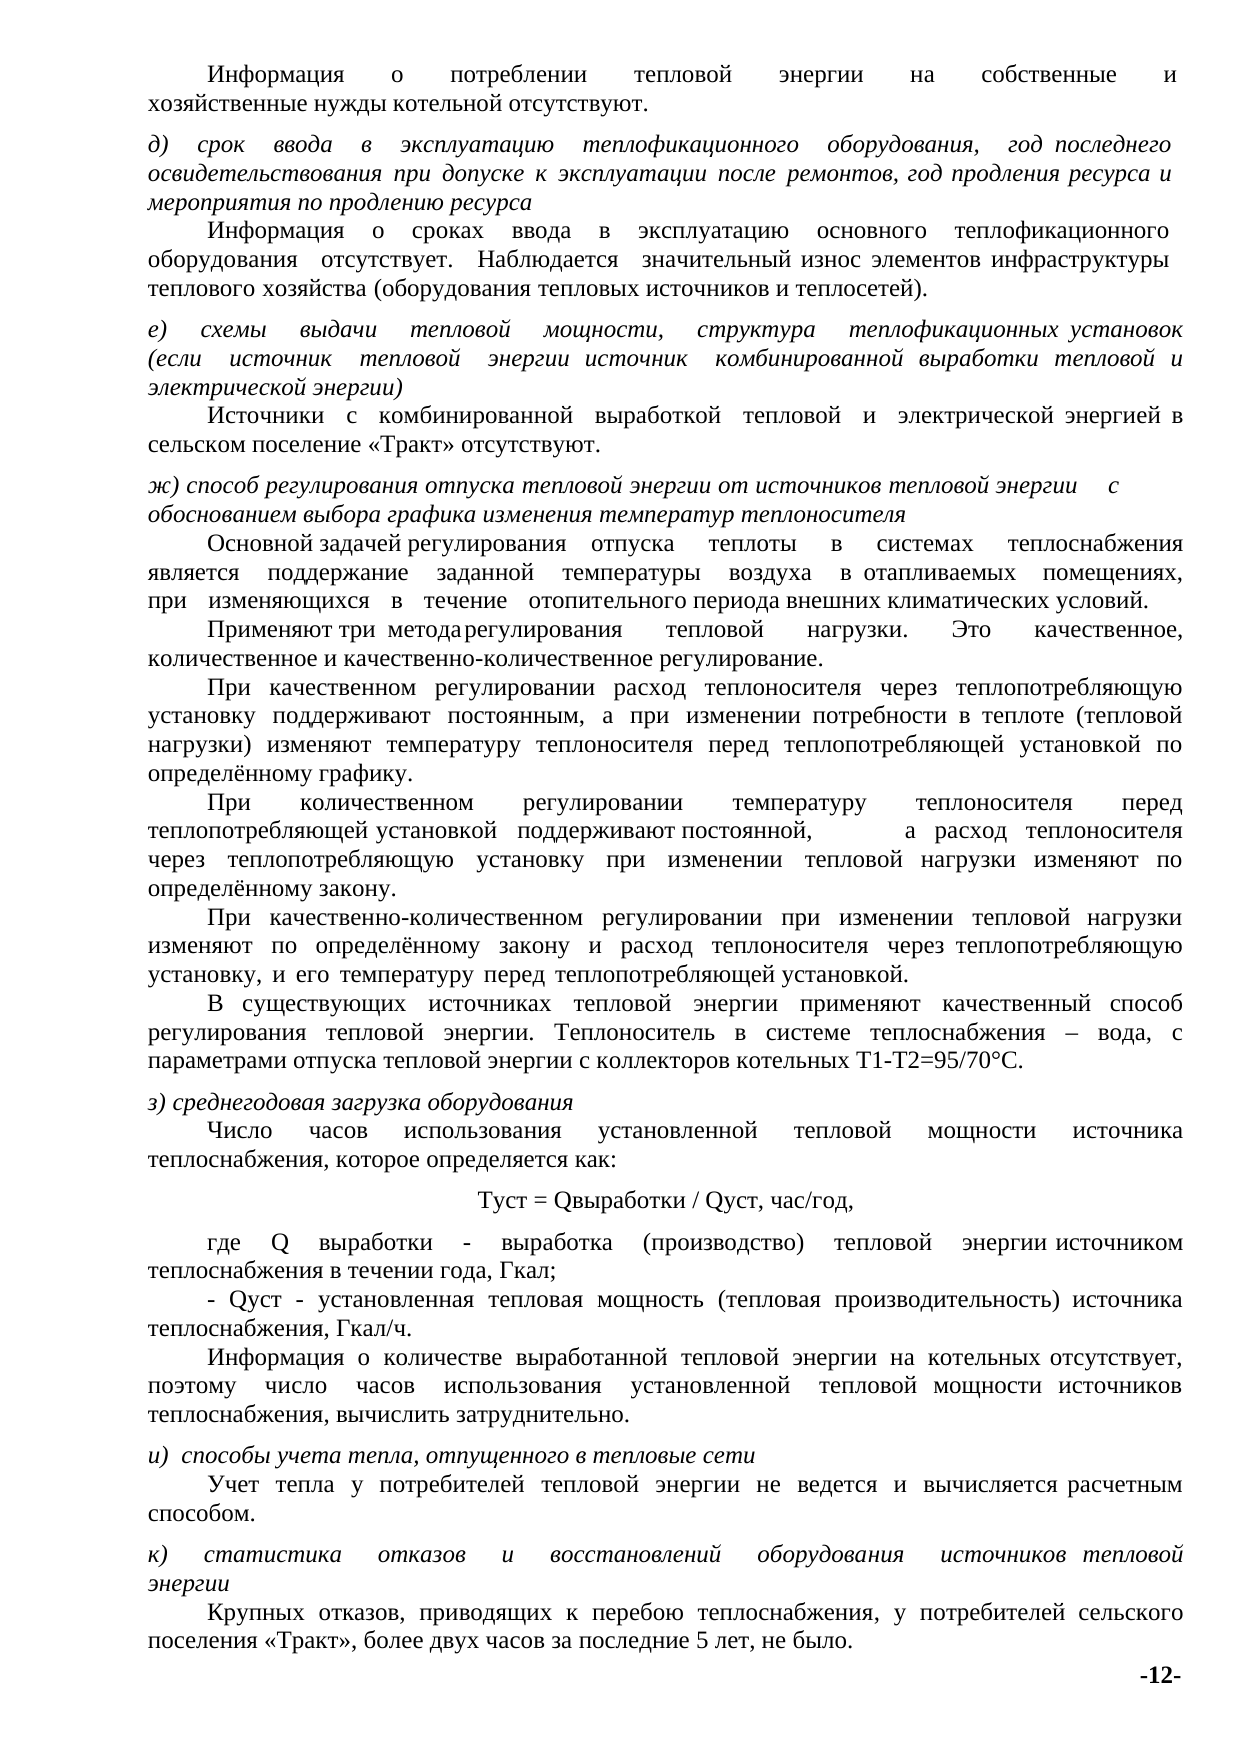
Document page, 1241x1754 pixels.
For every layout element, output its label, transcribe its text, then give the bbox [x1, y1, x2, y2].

text и) способы учета тепла, отпущенного в тепловые сети [148, 1440, 1183, 1469]
text В существующих источниках тепловой энергии применяют качественный способ регулирования тепловой энергии. Теплоноситель в системе теплоснабжения – вода, с параметрами отпуска тепловой энергии с коллекторов котельных Т1-Т2=95/70°С. [148, 988, 1183, 1074]
text Информация о потреблении тепловой энергии на собственные и хозяйственные нужды котельной отсутствуют. [148, 59, 1177, 117]
text где Q выработки - выработка (производство) тепловой энергии источником теплоснабжения в течении года, Гкал; [148, 1227, 1183, 1284]
text Число часов использования установленной тепловой мощности источника теплоснабжения, которое определяется как: [148, 1115, 1183, 1173]
text Крупных отказов, приводящих к перебою теплоснабжения, у потребителей сельского поселения «Тракт», более двух часов за последние 5 лет, не было. [148, 1597, 1183, 1654]
text Учет тепла у потребителей тепловой энергии не ведется и вычисляется расчетным способом. [148, 1469, 1183, 1527]
text ж) способ регулирования отпуска тепловой энергии от источников тепловой энергии с обоснованием выбора графика изменения температур теплоносителя [148, 470, 1183, 528]
text Информация о сроках ввода в эксплуатацию основного теплофикационного оборудования отсутствует. Наблюдается значительный износ элементов инфраструктуры теплового хозяйства (оборудования тепловых источников и теплосетей). [148, 215, 1169, 302]
text е) схемы выдачи тепловой мощности, структура теплофикационных установок (если источник тепловой энергии источник комбинированной выработки тепловой и электрической энергии) [148, 314, 1183, 400]
text - Qуст - установленная тепловая мощность (тепловая производительность) источника теплоснабжения, Гкал/ч. [148, 1284, 1183, 1342]
text Источники с комбинированной выработкой тепловой и электрической энергией в сельском поселение «Тракт» отсутствуют. [148, 400, 1183, 458]
text Применяют три метода регулирования тепловой нагрузки. Это качественное, количественное и качественно-количественное регулирование. [148, 614, 1183, 672]
text Информация о количестве выработанной тепловой энергии на котельных отсутствует, поэтому число часов использования установленной тепловой мощности источников теплоснабжения, вычислить затруднительно. [148, 1342, 1182, 1428]
text з) среднегодовая загрузка оборудования [148, 1087, 1183, 1115]
text При качественно-количественном регулировании при изменении тепловой нагрузки изменяют по определённому закону и расход теплоносителя через теплопотребляющую установку, и его температуру перед теплопотребляющей установкой. [148, 902, 1182, 988]
text Основной задачей регулирования отпуска теплоты в системах теплоснабжения является поддержание заданной температуры воздуха в отапливаемых помещениях, при изменяющихся в течение отопительного периода внешних климатических условий. [148, 528, 1183, 614]
text Туст = Qвыработки / Qуст, час/год, [148, 1185, 1183, 1214]
text При количественном регулировании температуру теплоносителя перед теплопотребляющей установкой поддерживают постоянной, а расход теплоносителя через теплопотребляющую установку при изменении тепловой нагрузки изменяют по определённому закону. [148, 787, 1182, 902]
text д) срок ввода в эксплуатацию теплофикационного оборудования, год последнего освидетельствования при допуске к эксплуатации после ремонтов, год продления ресурса и мероприятия по продлению ресурса [148, 129, 1172, 215]
text к) статистика отказов и восстановлений оборудования источников тепловой энергии [148, 1539, 1183, 1597]
text При качественном регулировании расход теплоносителя через теплопотребляющую установку поддерживают постоянным, а при изменении потребности в теплоте (тепловой нагрузки) изменяют температуру теплоносителя перед теплопотребляющей установкой по определённому графику. [148, 672, 1182, 787]
